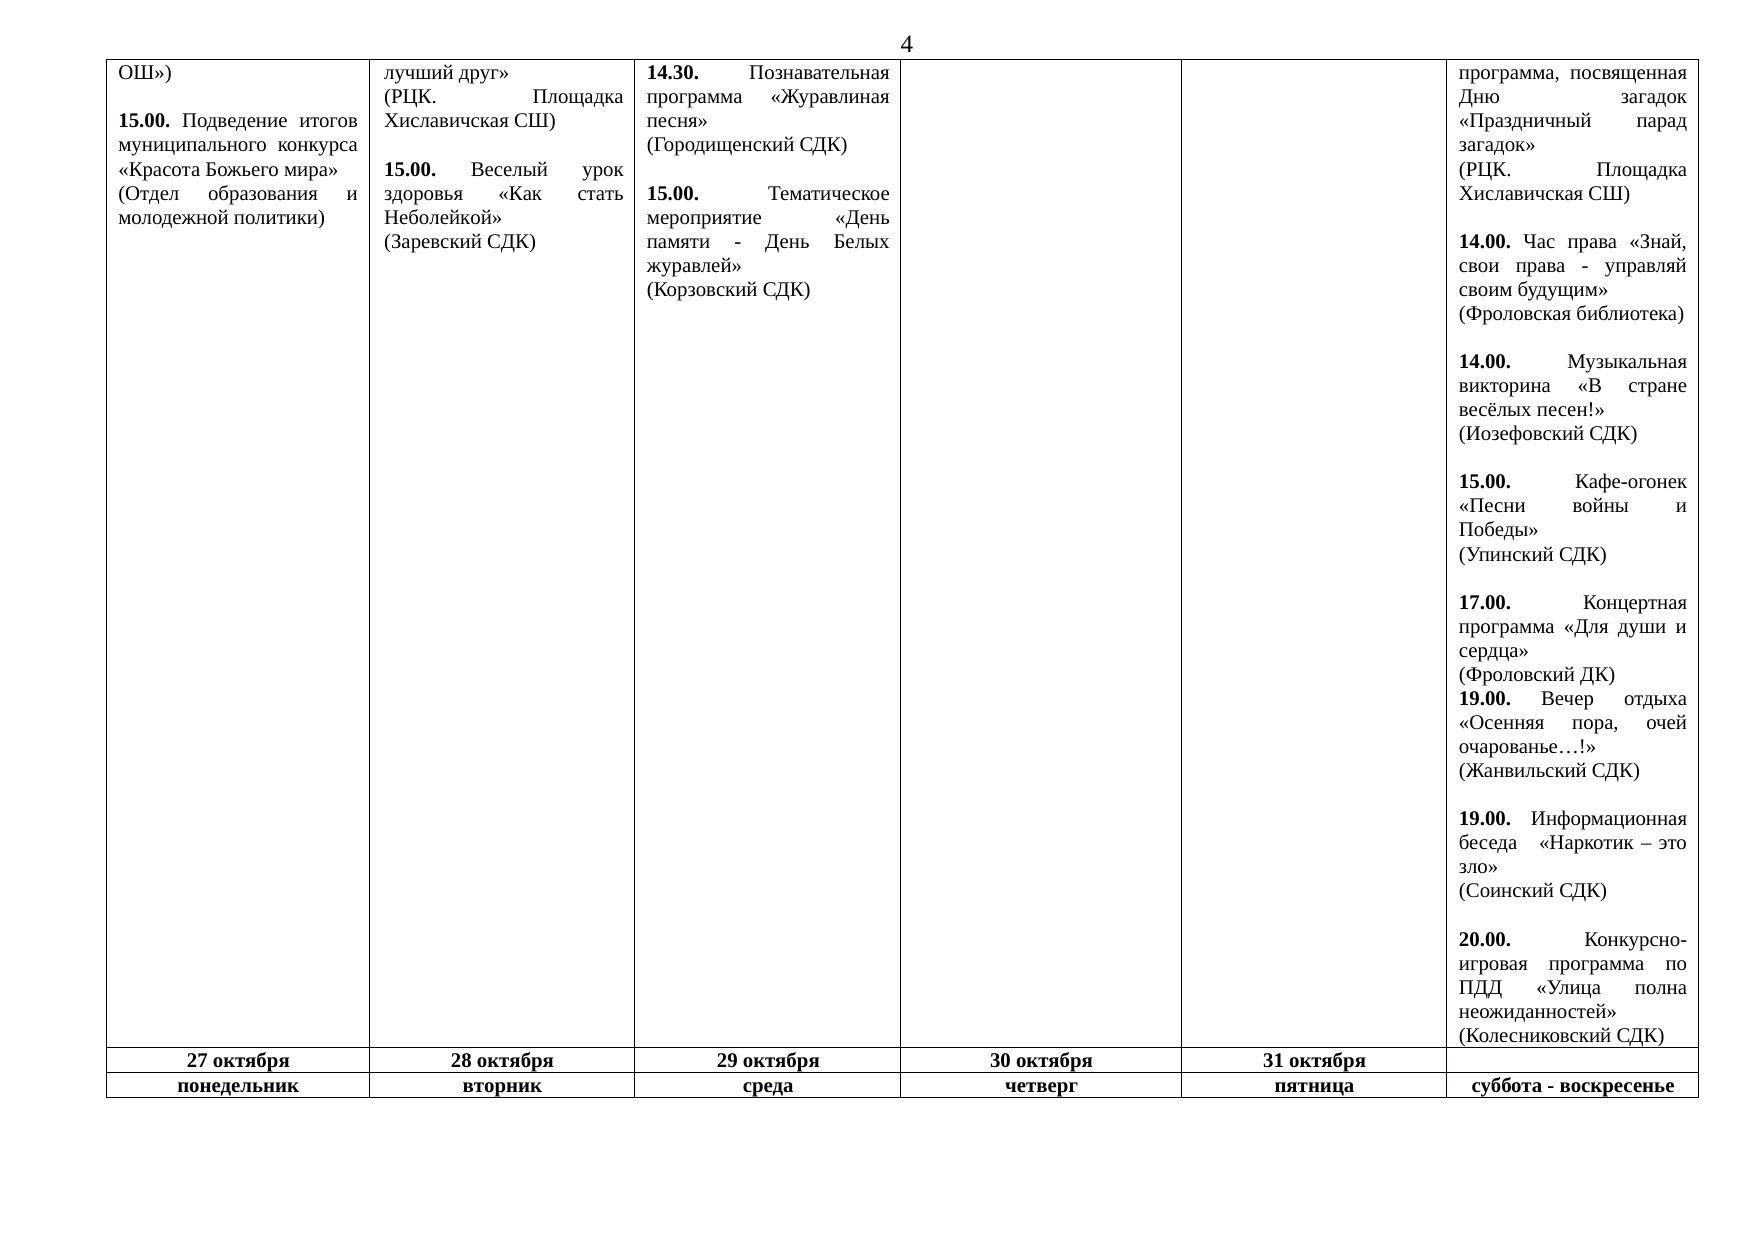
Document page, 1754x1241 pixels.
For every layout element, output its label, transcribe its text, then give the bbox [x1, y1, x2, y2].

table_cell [107, 60, 369, 1047]
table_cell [901, 60, 1181, 1047]
table_cell пятница [1182, 1073, 1446, 1097]
table_cell среда [635, 1073, 900, 1097]
table_cell понедельник [107, 1073, 369, 1097]
table_cell [1447, 1048, 1698, 1072]
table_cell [1182, 60, 1446, 1047]
table_cell 27 октября [107, 1048, 369, 1072]
table_cell суббота - воскресенье [1447, 1073, 1698, 1097]
table_cell 31 октября [1182, 1048, 1446, 1072]
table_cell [635, 60, 900, 1047]
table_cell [1447, 60, 1698, 1047]
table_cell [370, 60, 634, 1047]
table_cell четверг [901, 1073, 1181, 1097]
table_cell 30 октября [901, 1048, 1181, 1072]
table_cell вторник [370, 1073, 634, 1097]
table_cell 28 октября [370, 1048, 634, 1072]
table_cell 29 октября [635, 1048, 900, 1072]
